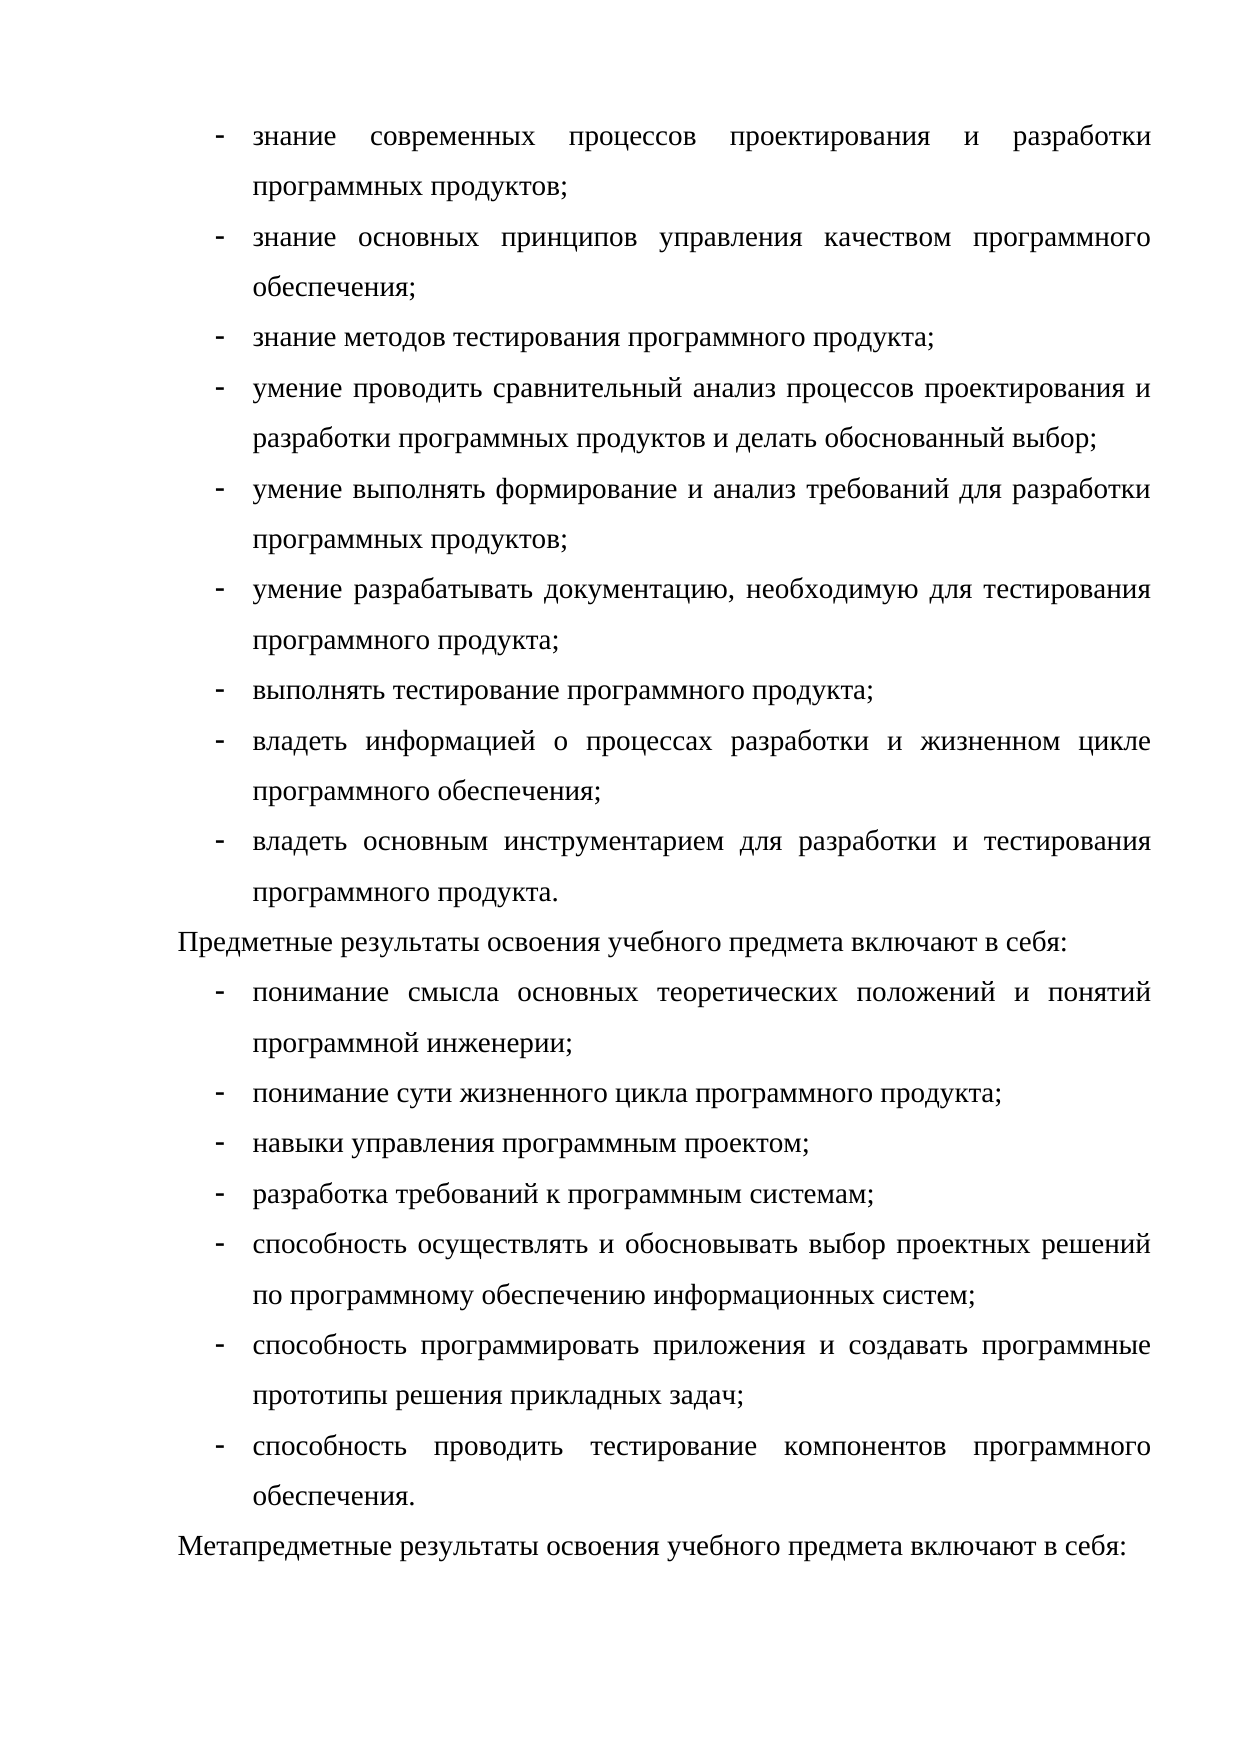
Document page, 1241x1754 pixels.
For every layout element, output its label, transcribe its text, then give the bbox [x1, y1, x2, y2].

list разработка требований к программным системам; [215, 1176, 1152, 1209]
list знание основных принципов управления качеством программного обеспечения; [215, 219, 1152, 303]
list умение разрабатывать документацию, необходимую для тестирования программного продукта; [215, 571, 1152, 655]
list понимание смысла основных теоретических положений и понятий программной инженерии; [215, 974, 1152, 1058]
list знание современных процессов проектирования и разработки программных продуктов; [215, 118, 1152, 202]
list выполнять тестирование программного продукта; [215, 672, 1152, 706]
list владеть информацией о процессах разработки и жизненном цикле программного обеспечения; [215, 723, 1152, 807]
list способность проводить тестирование компонентов программного обеспечения. [215, 1428, 1152, 1512]
text Предметные результаты освоения учебного предмета включают в себя: [177, 924, 1152, 958]
list навыки управления программным проектом; [215, 1126, 1152, 1159]
text Метапредметные результаты освоения учебного предмета включают в себя: [177, 1528, 1152, 1562]
list способность осуществлять и обосновывать выбор проектных решений по программному обеспечению информационных систем; [215, 1226, 1152, 1310]
list умение выполнять формирование и анализ требований для разработки программных продуктов; [215, 471, 1152, 555]
list умение проводить сравнительный анализ процессов проектирования и разработки программных продуктов и делать обоснованный выбор; [215, 370, 1152, 454]
list понимание сути жизненного цикла программного продукта; [215, 1075, 1152, 1109]
list владеть основным инструментарием для разработки и тестирования программного продукта. [215, 823, 1152, 907]
list способность программировать приложения и создавать программные прототипы решения прикладных задач; [215, 1327, 1152, 1411]
list знание методов тестирования программного продукта; [215, 319, 1152, 353]
